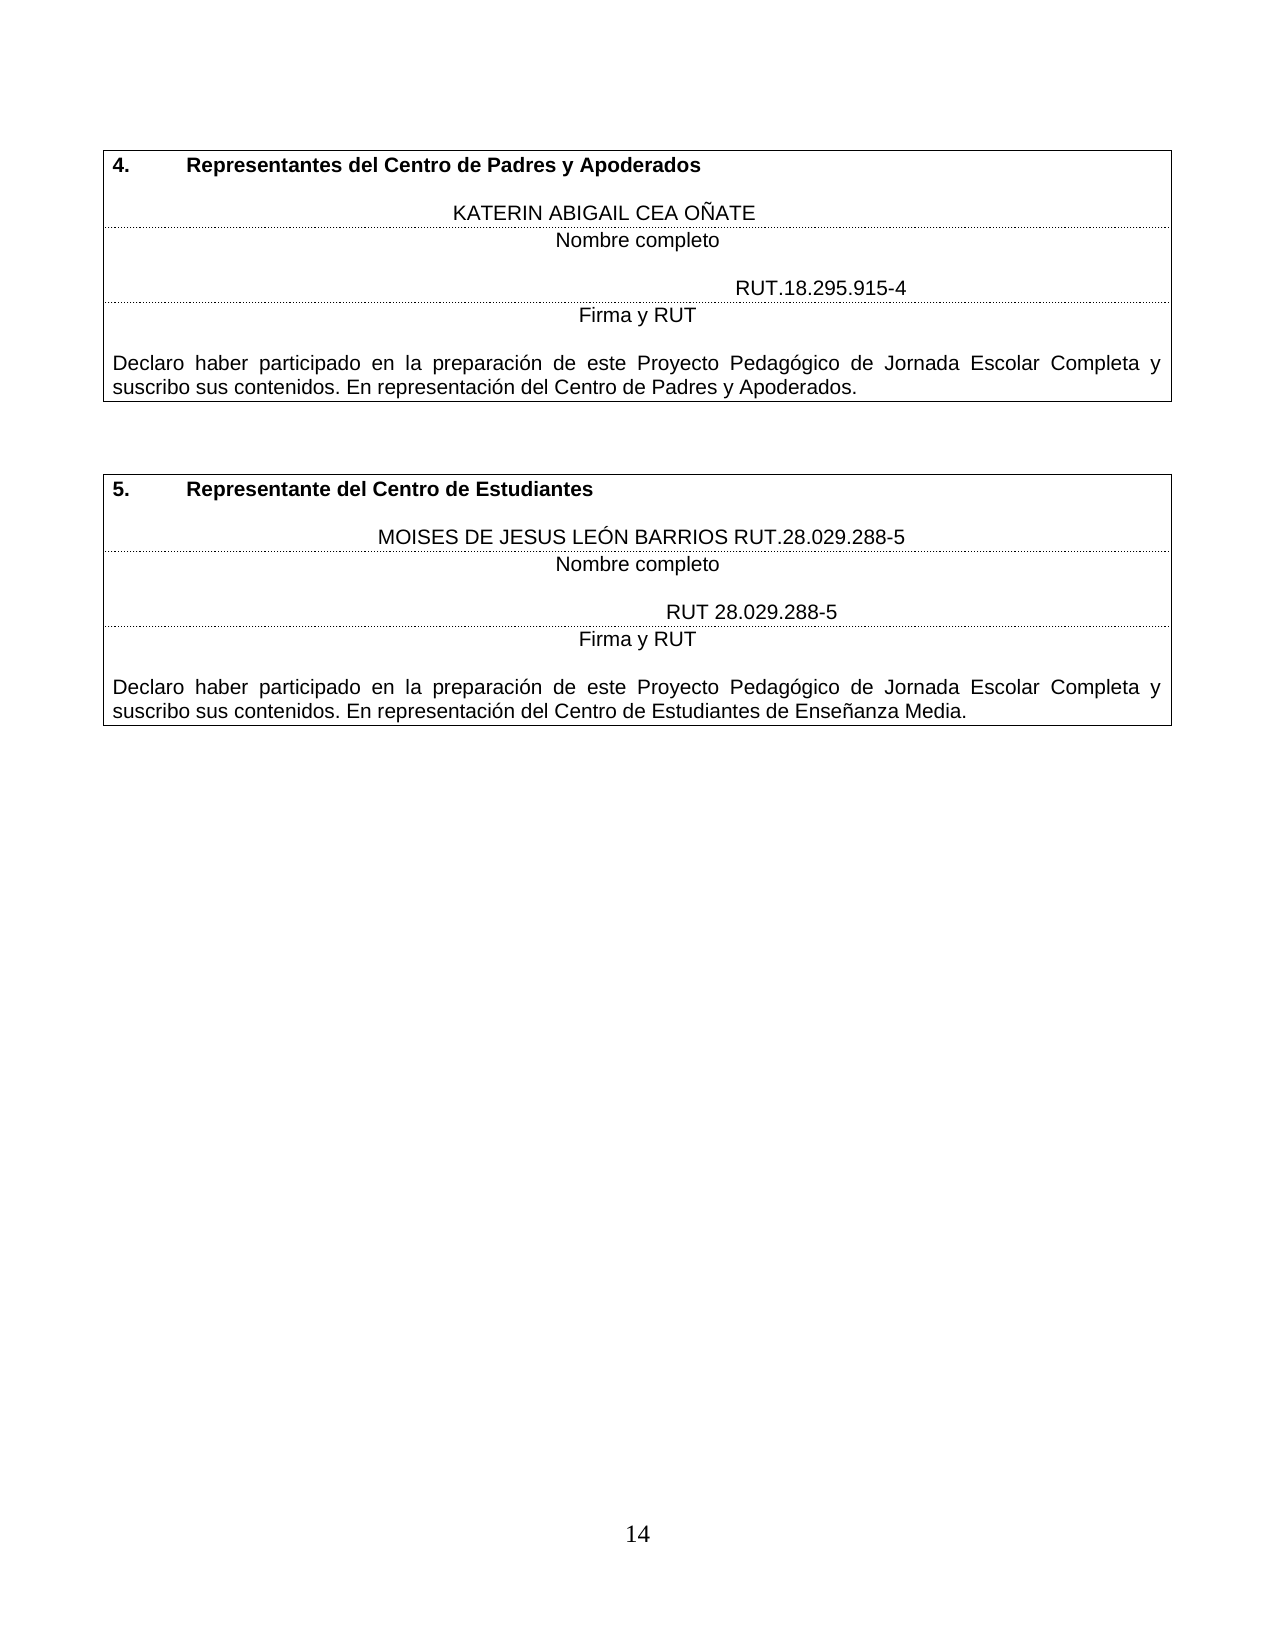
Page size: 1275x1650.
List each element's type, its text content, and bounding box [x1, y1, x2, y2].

text Nombre completo [112, 228, 1162, 252]
text KATERIN ABIGAIL CEA OÑATE [104, 201, 1171, 228]
text Declaro haber participado en la preparación de este Proyecto Pedagógico de Jornada Escolar Completa y suscribo sus contenidos. En representación del Centro de Estudiantes de Enseñanza Media. [104, 675, 1171, 725]
text Firma y RUT [112, 303, 1162, 327]
text Firma y RUT [112, 627, 1162, 651]
text Nombre completo [112, 552, 1162, 576]
text 4. Representantes del Centro de Padres y Apoderados [104, 151, 1171, 177]
text Declaro haber participado en la preparación de este Proyecto Pedagógico de Jornada Escolar Completa y suscribo sus contenidos. En representación del Centro de Padres y Apoderados. [104, 351, 1171, 401]
text MOISES DE JESUS LEÓN BARRIOS RUT.28.029.288-5 [104, 525, 1171, 552]
text 5. Representante del Centro de Estudiantes [104, 475, 1171, 501]
text RUT 28.029.288-5 [104, 600, 1171, 627]
text RUT.18.295.915-4 [104, 276, 1171, 303]
